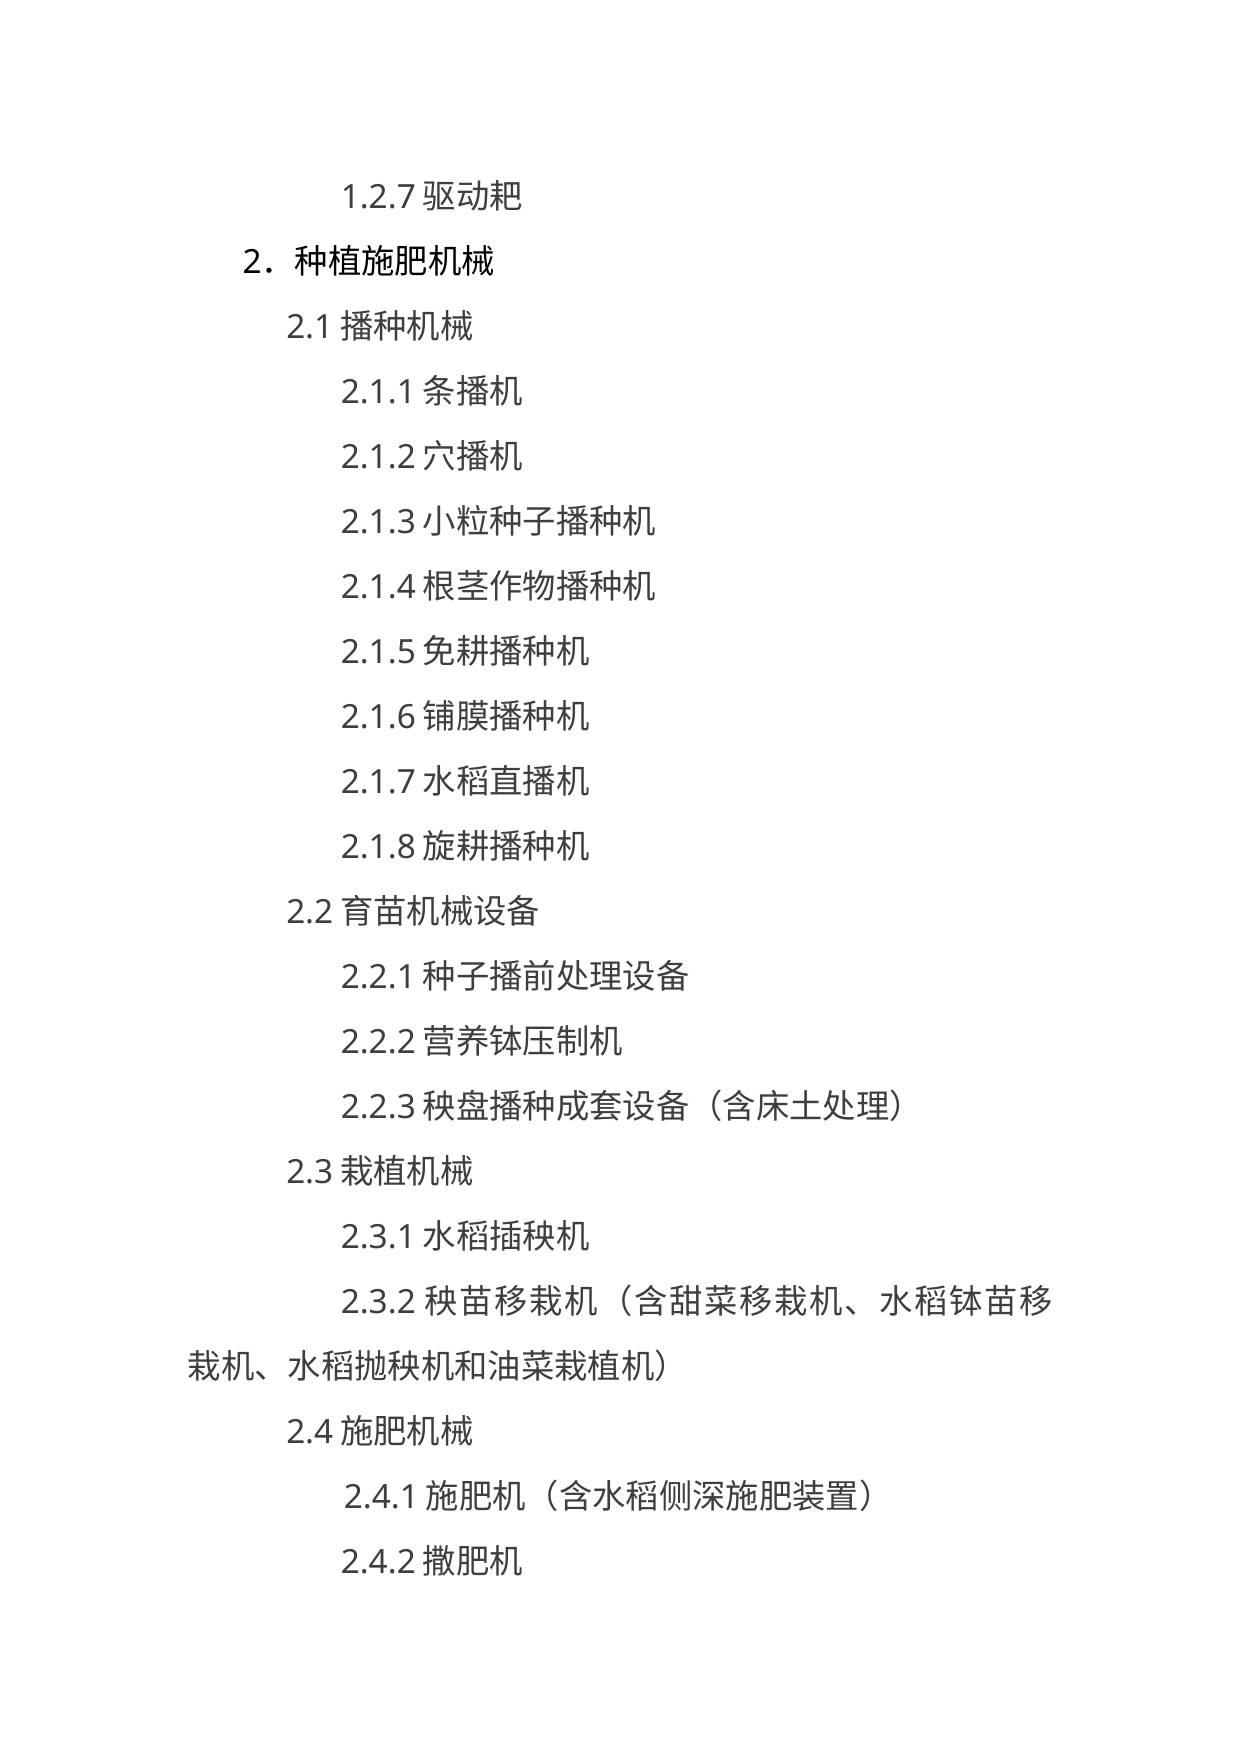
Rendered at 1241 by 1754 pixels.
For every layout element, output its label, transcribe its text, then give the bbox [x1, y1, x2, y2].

text 2.3.2秧苗移栽机（含甜菜移栽机、水稻钵苗移栽机、水稻抛秧机和油菜栽植机） [187, 1267, 1053, 1397]
text 2.2.2营养钵压制机 [187, 1007, 1053, 1072]
text 2.1.3小粒种子播种机 [187, 487, 1053, 552]
text 2.1.4根茎作物播种机 [187, 552, 1053, 617]
text 1.2.7驱动耙 [187, 162, 1053, 227]
text 2.1.6铺膜播种机 [187, 682, 1053, 747]
text 2.4施肥机械 [187, 1397, 1053, 1462]
text 2.1播种机械 [187, 292, 1053, 357]
text 2.3栽植机械 [187, 1137, 1053, 1202]
text 2.1.1条播机 [187, 357, 1053, 422]
text 2.2育苗机械设备 [187, 877, 1053, 942]
text 2.4.2撒肥机 [187, 1527, 1053, 1592]
text 2.1.8旋耕播种机 [187, 812, 1053, 877]
text 2.2.3秧盘播种成套设备（含床土处理） [187, 1072, 1053, 1137]
text 2.2.1种子播前处理设备 [187, 942, 1053, 1007]
text 2.3.1水稻插秧机 [187, 1202, 1053, 1267]
text 2.4.1施肥机（含水稻侧深施肥装置） [187, 1462, 1053, 1527]
text 2．种植施肥机械 [187, 227, 1053, 292]
text 2.1.2穴播机 [187, 422, 1053, 487]
text 2.1.5免耕播种机 [187, 617, 1053, 682]
text 2.1.7水稻直播机 [187, 747, 1053, 812]
